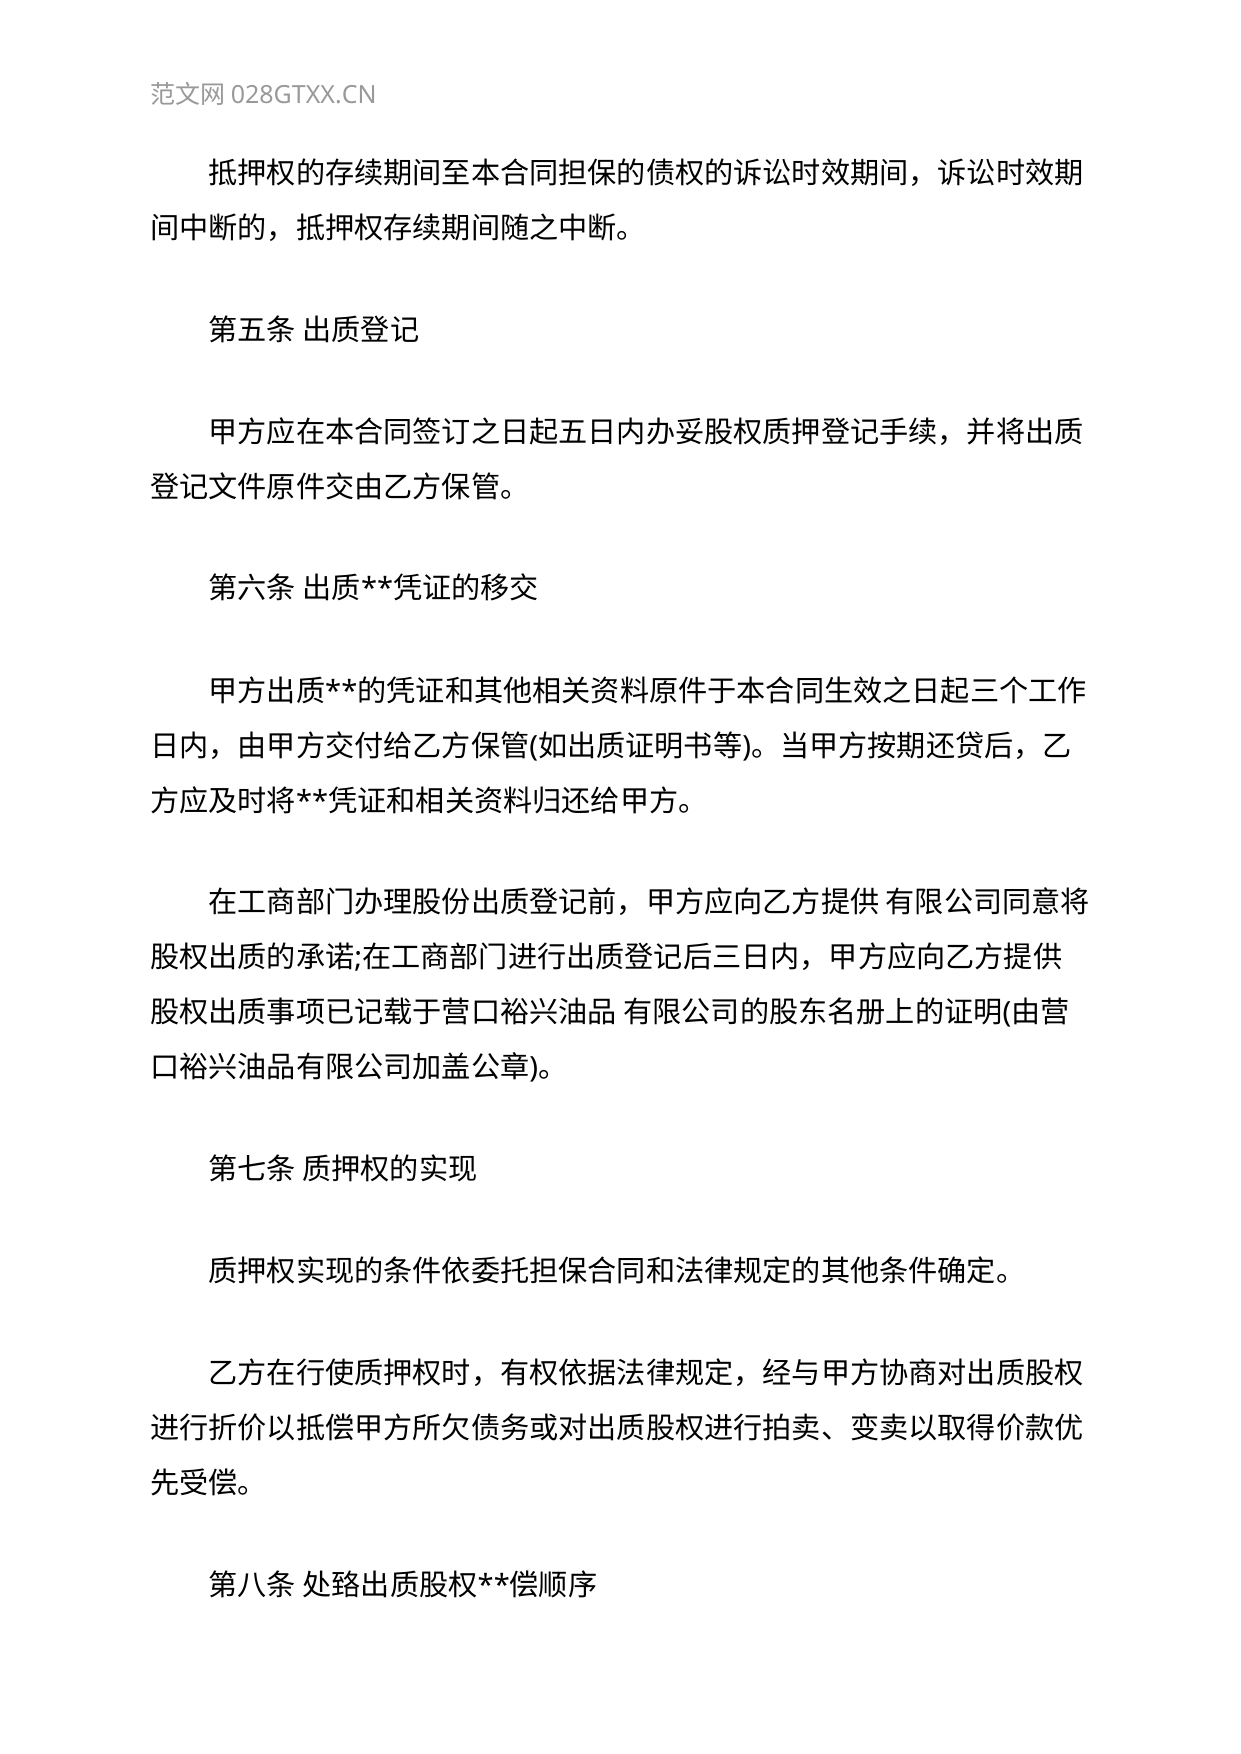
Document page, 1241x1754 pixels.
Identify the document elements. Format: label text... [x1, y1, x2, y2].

text 乙方在行使质押权时，有权依据法律规定，经与甲方协商对出质股权进行折价以抵偿甲方所欠债务或对出质股权进行拍卖、变卖以取得价款优先受偿。 [150, 1349, 1090, 1502]
text 甲方应在本合同签订之日起五日内办妥股权质押登记手续，并将出质登记文件原件交由乙方保管。 [150, 408, 1090, 506]
text 质押权实现的条件依委托担保合同和法律规定的其他条件确定。 [150, 1248, 1090, 1290]
text 第八条 处臵出质股权**偿顺序 [150, 1561, 1090, 1603]
text 第七条 质押权的实现 [150, 1146, 1090, 1188]
text 在工商部门办理股份出质登记前，甲方应向乙方提供 有限公司同意将股权出质的承诺;在工商部门进行出质登记后三日内，甲方应向乙方提供股权出质事项已记载于营口裕兴油品 有限公司的股东名册上的证明(由营口裕兴油品有限公司加盖公章)。 [150, 879, 1090, 1086]
text 抵押权的存续期间至本合同担保的债权的诉讼时效期间，诉讼时效期间中断的，抵押权存续期间随之中断。 [150, 150, 1090, 247]
text 第五条 出质登记 [150, 307, 1090, 349]
text 甲方出质**的凭证和其他相关资料原件于本合同生效之日起三个工作日内，由甲方交付给乙方保管(如出质证明书等)。当甲方按期还贷后，乙方应及时将**凭证和相关资料归还给甲方。 [150, 667, 1090, 819]
text 第六条 出质**凭证的移交 [150, 565, 1090, 607]
